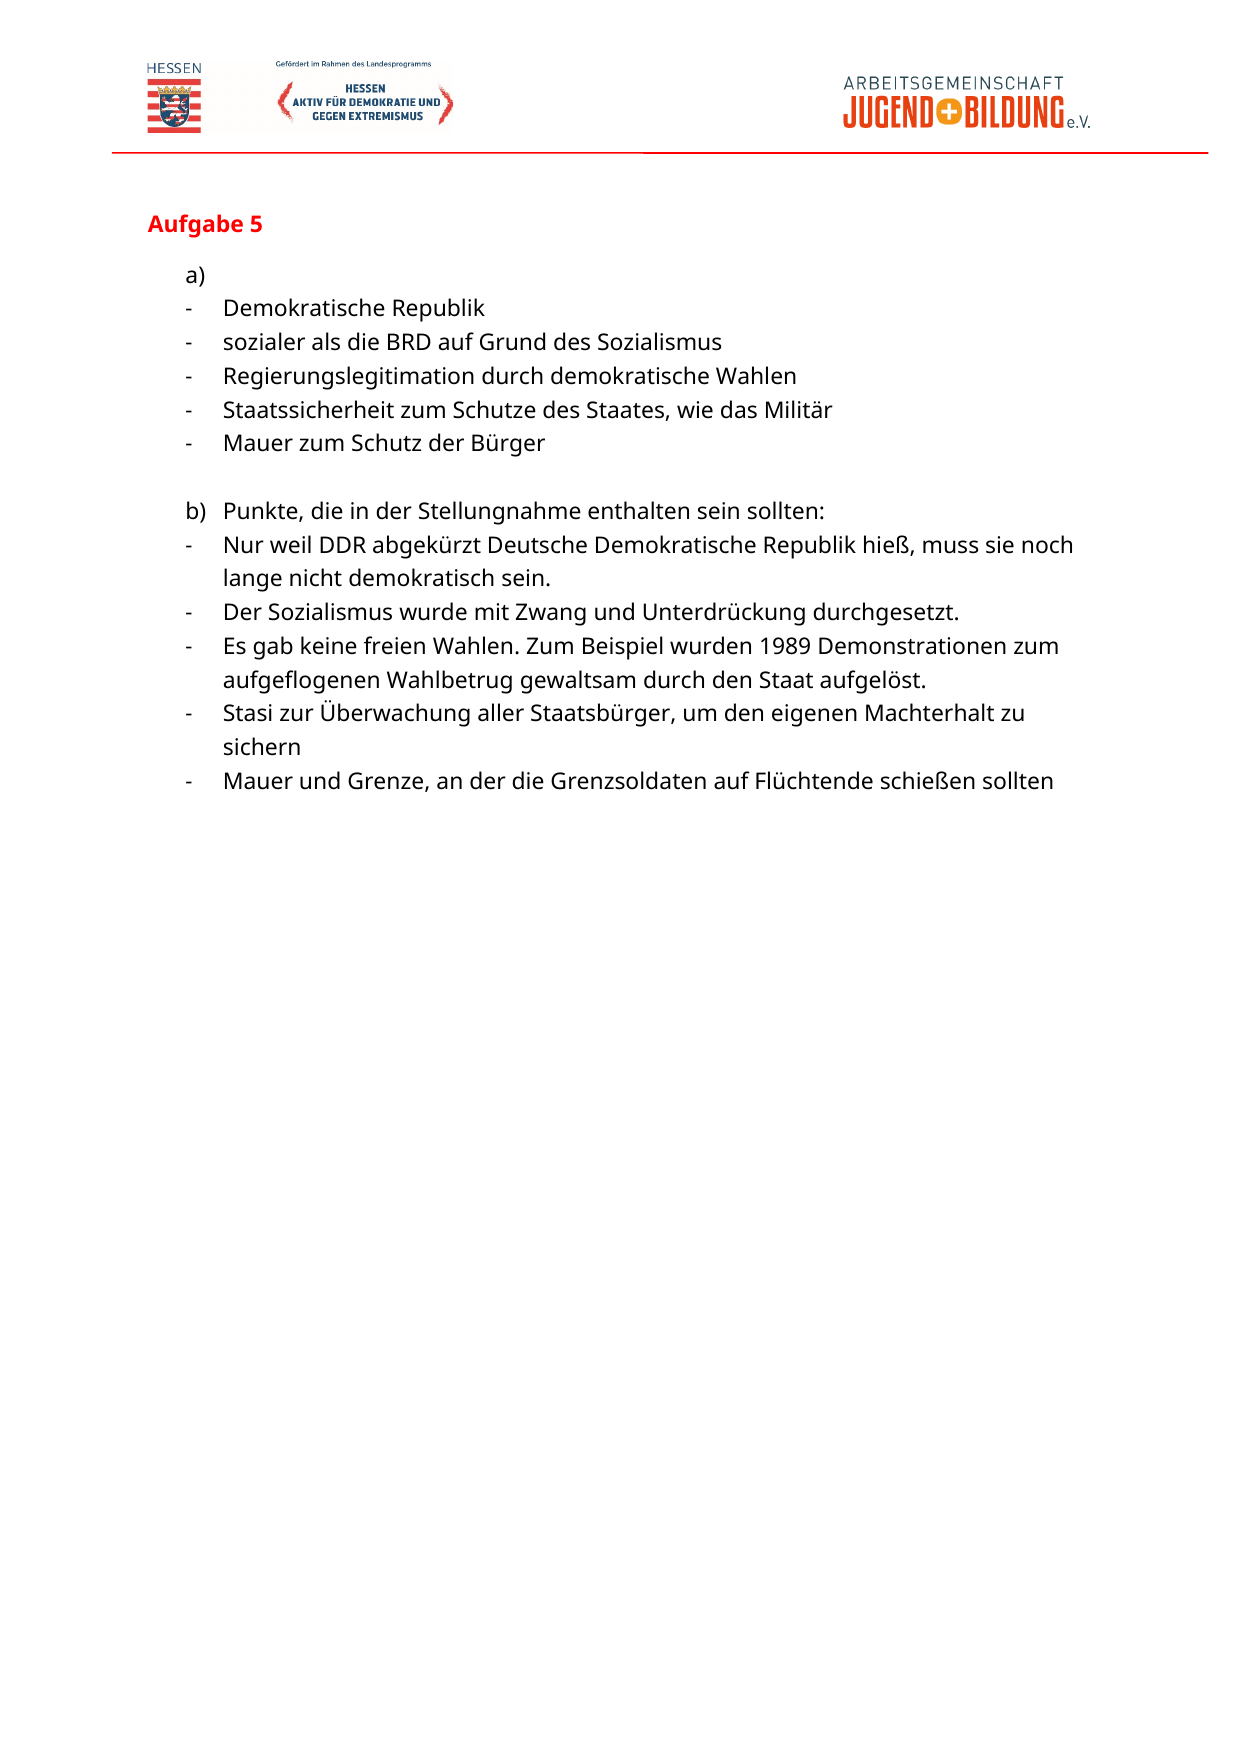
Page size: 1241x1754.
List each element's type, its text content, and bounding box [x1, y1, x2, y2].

list Nur weil DDR abgekürzt Deutsche Demokratische Republik hieß, muss sie noch lange nicht demokratisch sein. [185, 529, 1093, 594]
list Stasi zur Überwachung aller Staatsbürger, um den eigenen Machterhalt zu sichern [185, 697, 1093, 762]
list Regierungslegitimation durch demokratische Wahlen [185, 360, 1093, 391]
list Demokratische Republik [185, 292, 1093, 324]
list Der Sozialismus wurde mit Zwang und Unterdrückung durchgesetzt. [185, 596, 1093, 627]
list Mauer und Grenze, an der die Grenzsoldaten auf Flüchtende schießen sollten [185, 765, 1093, 796]
picture [842, 75, 1093, 130]
list sozialer als die BRD auf Grund des Sozialismus [185, 326, 1093, 357]
text Aufgabe 5 [148, 208, 1093, 239]
list Staatssicherheit zum Schutze des Staates, wie das Militär [185, 394, 1093, 425]
picture [147, 61, 454, 133]
list Mauer zum Schutz der Bürger [185, 427, 1093, 459]
list Punkte, die in der Stellungnahme enthalten sein sollten: [185, 495, 1093, 526]
list Es gab keine freien Wahlen. Zum Beispiel wurden 1989 Demonstrationen zum aufgeflogenen Wahlbetrug gewaltsam durch den Staat aufgelöst. [185, 630, 1093, 695]
